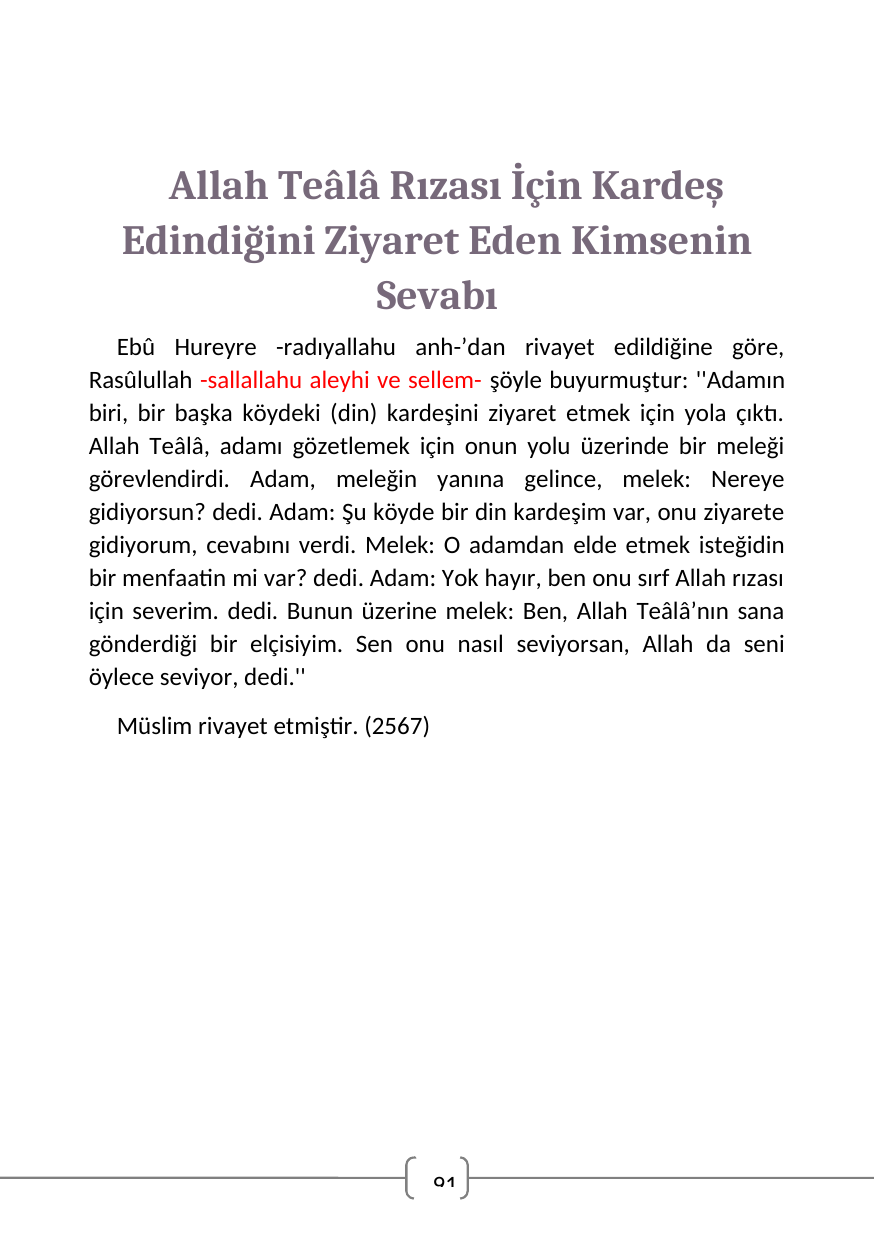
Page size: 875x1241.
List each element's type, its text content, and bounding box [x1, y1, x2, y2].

subtitle Allah Teâlâ Rızası İçin Kardeş Edindiğini Ziyaret Eden Kimsenin Sevabı [88, 162, 786, 320]
text Ebû Hureyre -radıyallahu anh-’dan rivayet edildiğine göre, Rasûlullah -sallallahu aleyhi ve sellem- şöyle buyurmuştur: ''Adamın biri, bir başka köydeki (din) kardeşini ziyaret etmek için yola çıktı. Allah Teâlâ, adamı gözetlemek için onun yolu üzerinde bir meleği görevlendirdi. Adam, meleğin yanına gelince, melek: Nereye gidiyorsun? dedi. Adam: Şu köyde bir din kardeşim var, onu ziyarete gidiyorum, cevabını verdi. Melek: O adamdan elde etmek isteğidin bir menfaatin mi var? dedi. Adam: Yok hayır, ben onu sırf Allah rızası için severim. dedi. Bunun üzerine melek: Ben, Allah Teâlâ’nın sana gönderdiği bir elçisiyim. Sen onu nasıl seviyorsan, Allah da seni öylece seviyor, dedi.'' [88, 331, 786, 691]
text Müslim rivayet etmiştir. (2567) [88, 710, 786, 741]
